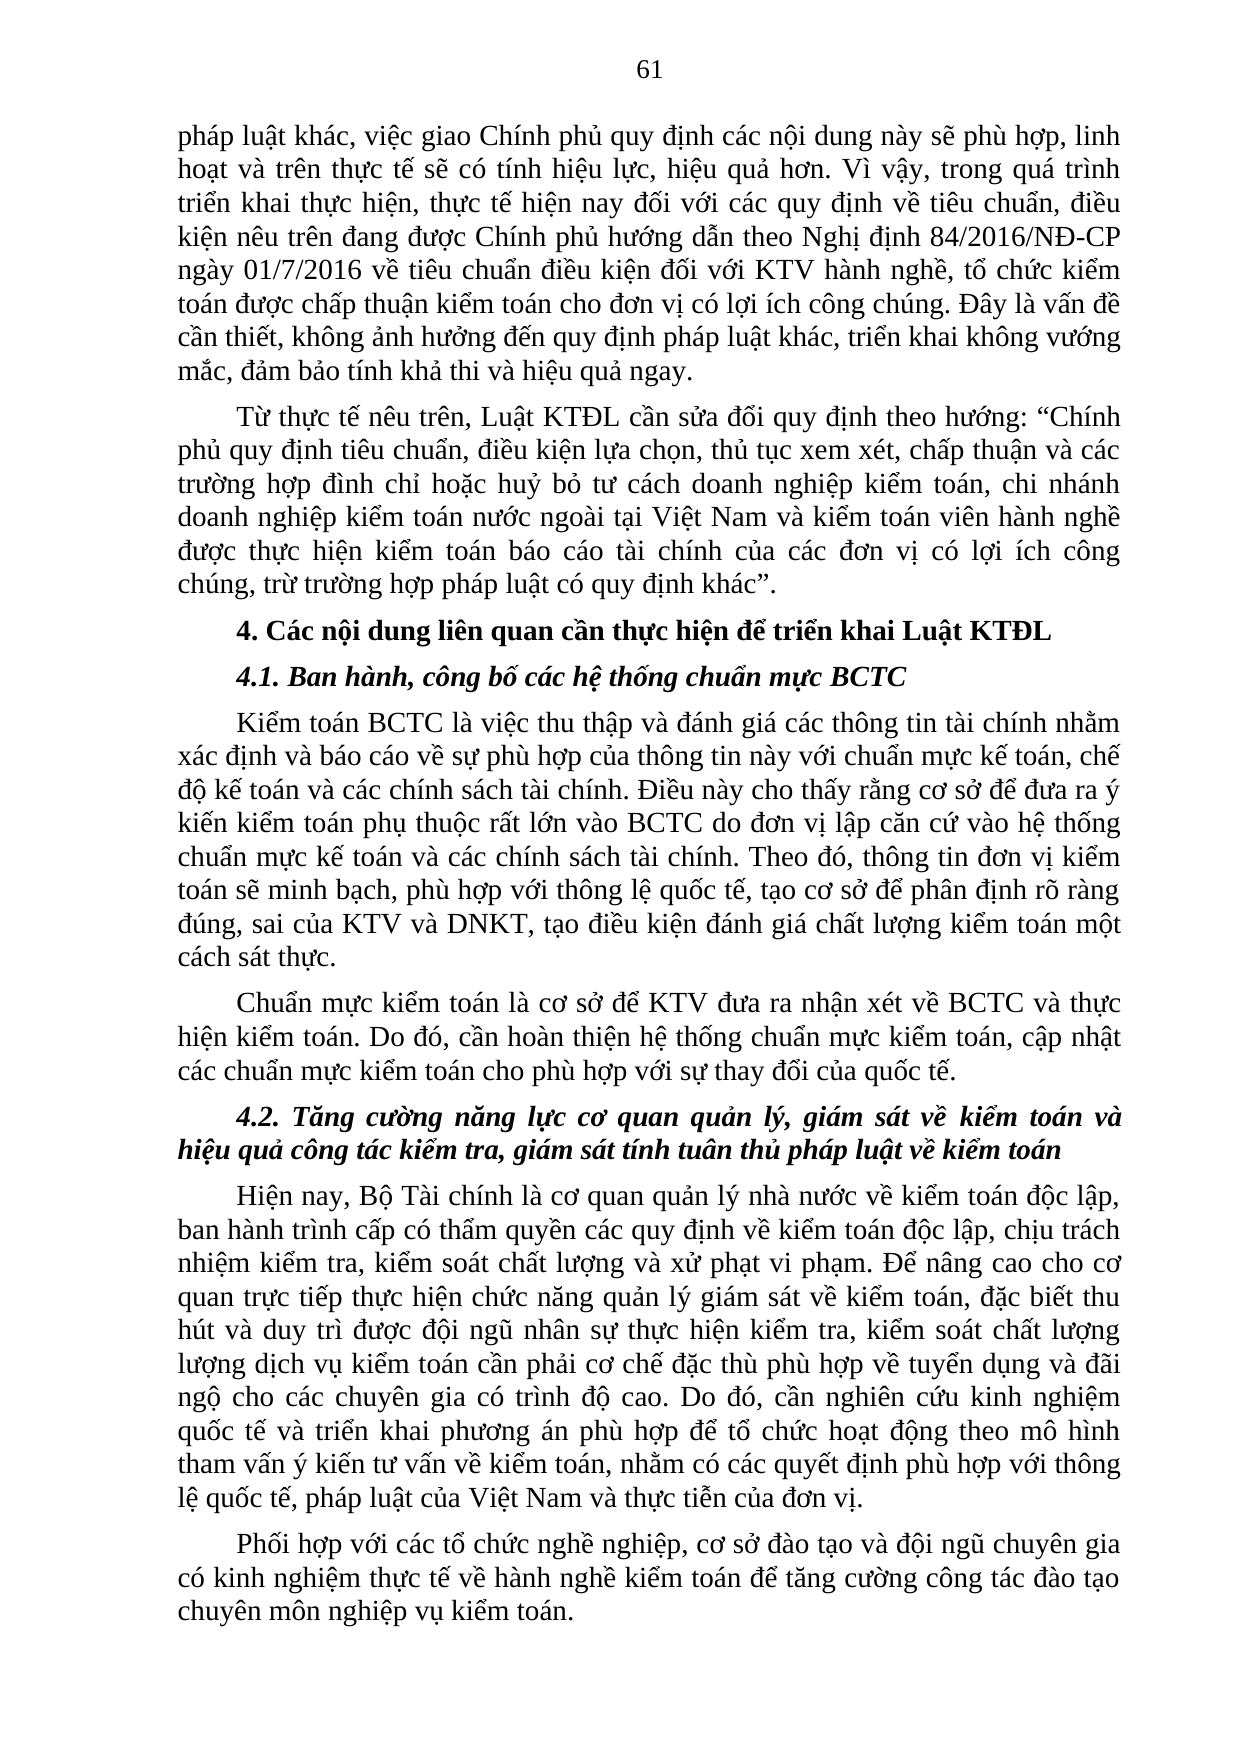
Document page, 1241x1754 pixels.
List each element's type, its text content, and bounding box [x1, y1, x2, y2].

text Chuẩn mực kiểm toán là cơ sở để KTV đưa ra nhận xét về BCTC và thực hiện kiểm toán. Do đó, cần hoàn thiện hệ thống chuẩn mực kiểm toán, cập nhật các chuẩn mực kiểm toán cho phù hợp với sự thay đổi của quốc tế. [177, 986, 1122, 1086]
text Kiểm toán BCTC là việc thu thập và đánh giá các thông tin tài chính nhằm xác định và báo cáo về sự phù hợp của thông tin này với chuẩn mực kế toán, chế độ kế toán và các chính sách tài chính. Điều này cho thấy rằng cơ sở để đưa ra ý kiến kiểm toán phụ thuộc rất lớn vào BCTC do đơn vị lập căn cứ vào hệ thống chuẩn mực kế toán và các chính sách tài chính. Theo đó, thông tin đơn vị kiểm toán sẽ minh bạch, phù hợp với thông lệ quốc tế, tạo cơ sở để phân định rõ ràng đúng, sai của KTV và DNKT, tạo điều kiện đánh giá chất lượng kiểm toán một cách sát thực. [177, 705, 1122, 973]
text 4. Các nội dung liên quan cần thực hiện để triển khai Luật KTĐL [177, 613, 1122, 646]
text 4.2. Tăng cường năng lực cơ quan quản lý, giám sát về kiểm toán và hiệu quả công tác kiểm tra, giám sát tính tuân thủ pháp luật về kiểm toán [177, 1099, 1122, 1166]
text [177, 118, 1122, 386]
text 4.1. Ban hành, công bố các hệ thống chuẩn mực BCTC [177, 659, 1122, 692]
text Từ thực tế nêu trên, Luật KTĐL cần sửa đổi quy định theo hướng: “Chính phủ quy định tiêu chuẩn, điều kiện lựa chọn, thủ tục xem xét, chấp thuận và các trường hợp đình chỉ hoặc huỷ bỏ tư cách doanh nghiệp kiểm toán, chi nhánh doanh nghiệp kiểm toán nước ngoài tại Việt Nam và kiểm toán viên hành nghề được thực hiện kiểm toán báo cáo tài chính của các đơn vị có lợi ích công chúng, trừ trường hợp pháp luật có quy định khác”. [177, 399, 1122, 600]
text Phối hợp với các tổ chức nghề nghiệp, cơ sở đào tạo và đội ngũ chuyên gia có kinh nghiệm thực tế về hành nghề kiểm toán để tăng cường công tác đào tạo chuyên môn nghiệp vụ kiểm toán. [177, 1526, 1122, 1627]
text Hiện nay, Bộ Tài chính là cơ quan quản lý nhà nước về kiểm toán độc lập, ban hành trình cấp có thẩm quyền các quy định về kiểm toán độc lập, chịu trách nhiệm kiểm tra, kiểm soát chất lượng và xử phạt vi phạm. Để nâng cao cho cơ quan trực tiếp thực hiện chức năng quản lý giám sát về kiểm toán, đặc biết thu hút và duy trì được đội ngũ nhân sự thực hiện kiểm tra, kiểm soát chất lượng lượng dịch vụ kiểm toán cần phải cơ chế đặc thù phù hợp về tuyển dụng và đãi ngộ cho các chuyên gia có trình độ cao. Do đó, cần nghiên cứu kinh nghiệm quốc tế và triển khai phương án phù hợp để tổ chức hoạt động theo mô hình tham vấn ý kiến tư vấn về kiểm toán, nhằm có các quyết định phù hợp với thông lệ quốc tế, pháp luật của Việt Nam và thực tiễn của đơn vị. [177, 1178, 1122, 1514]
